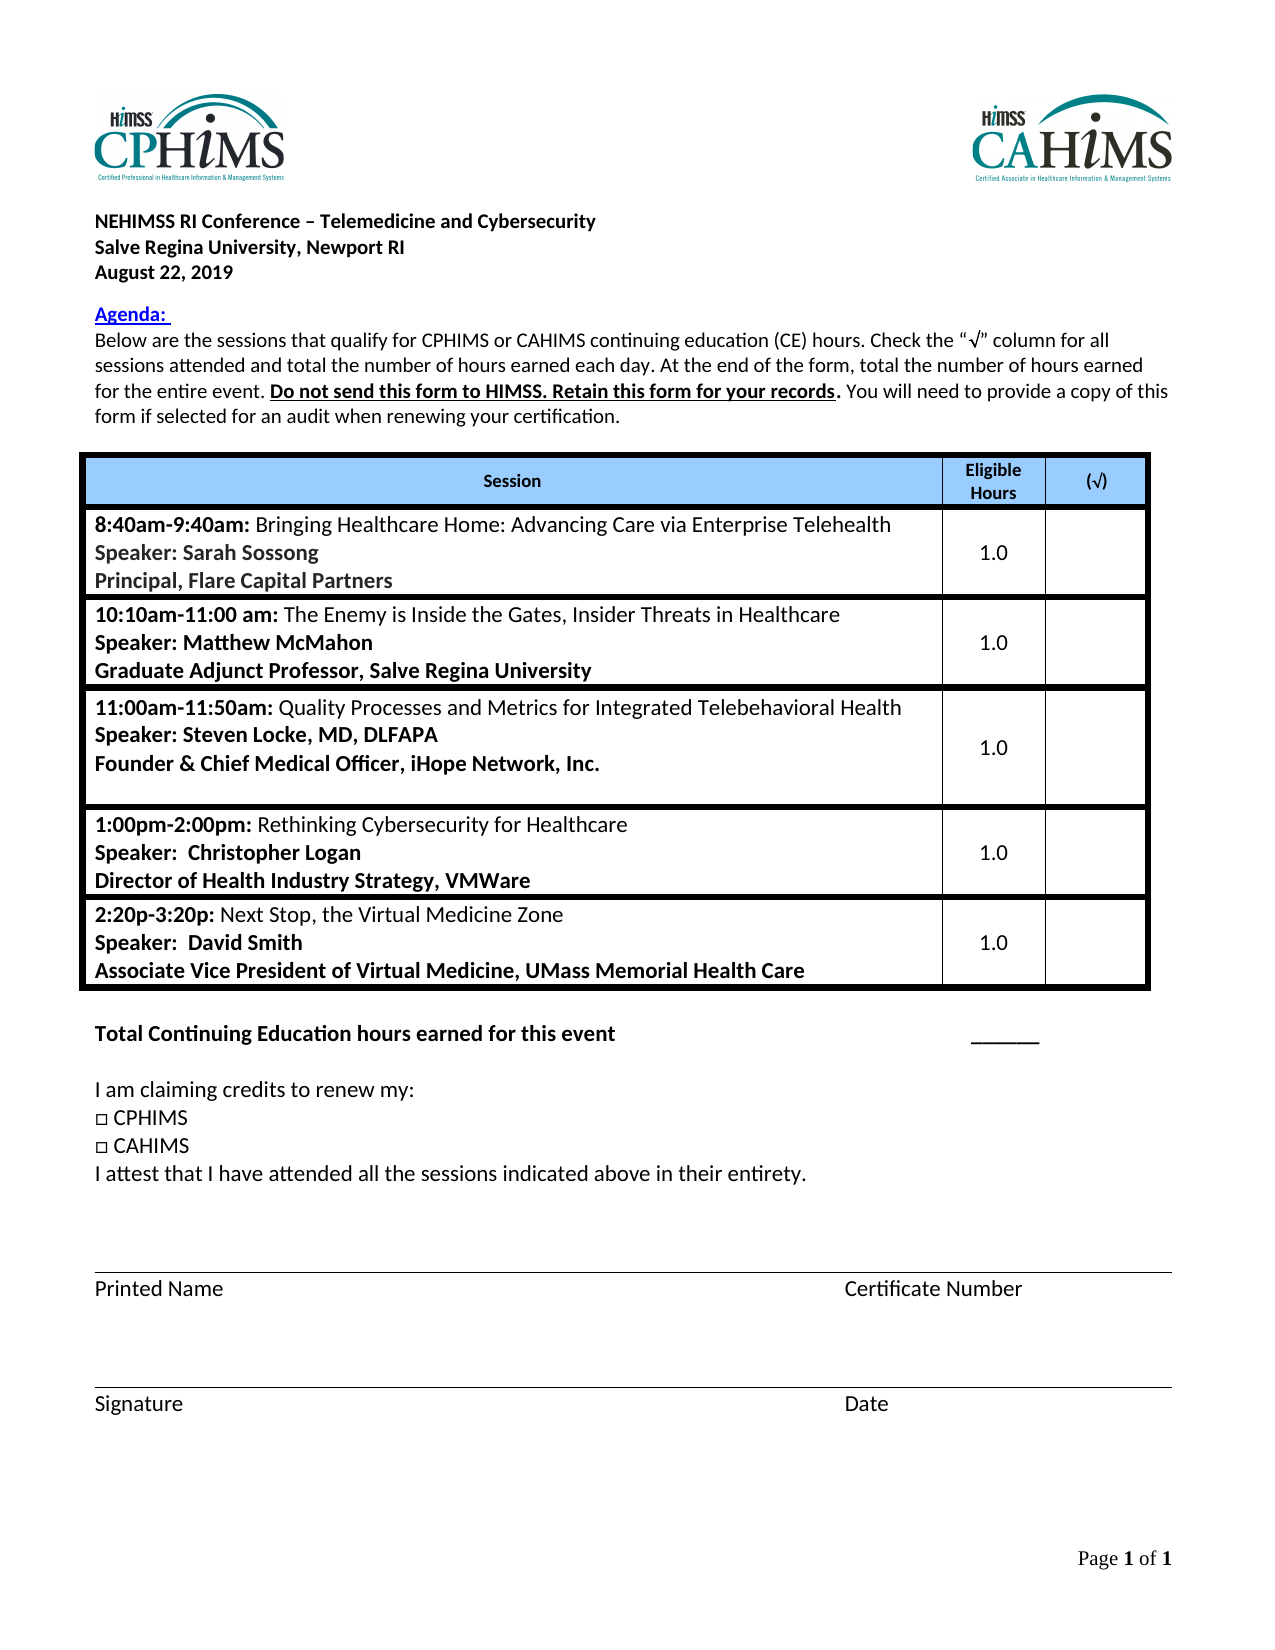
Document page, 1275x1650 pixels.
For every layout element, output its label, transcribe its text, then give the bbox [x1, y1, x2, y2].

picture [94, 94, 284, 181]
table_cell 2:20p-3:20p: Next Stop, the Virtual Medicine Zone Speaker: David Smith Associate Vice President of Virtual Medicine, UMass Memorial Health Care [86, 900, 942, 984]
text I am claiming credits to renew my: [94, 1075, 1172, 1103]
text Printed Name Certificate Number [94, 1273, 1172, 1302]
table_cell 10:10am-11:00 am: The Enemy is Inside the Gates, Insider Threats in Healthcare Speaker: Matthew McMahon Graduate Adjunct Professor, Salve Regina University [86, 600, 942, 684]
table_header Session [86, 458, 942, 504]
table_cell 1.0 [943, 810, 1045, 894]
text □ CPHIMS [94, 1103, 1172, 1131]
table_header Eligible Hours [943, 458, 1045, 504]
table_cell 1.0 [943, 900, 1045, 984]
table_cell [1046, 600, 1145, 684]
text Signature Date [94, 1388, 1172, 1418]
picture [972, 94, 1172, 182]
table_cell 1.0 [943, 600, 1045, 684]
table_cell [1046, 900, 1145, 984]
table_cell [1046, 691, 1145, 804]
table_cell 1.0 [943, 510, 1045, 594]
text Total Continuing Education hours earned for this event ______ [94, 1019, 1172, 1047]
table_cell 1:00pm-2:00pm: Rethinking Cybersecurity for Healthcare Speaker: Christopher Logan Director of Health Industry Strategy, VMWare [86, 810, 942, 894]
table_cell 1.0 [943, 691, 1045, 804]
table_cell 11:00am-11:50am: Quality Processes and Metrics for Integrated Telebehavioral Health Speaker: Steven Locke, MD, DLFAPA Founder & Chief Medical Officer, iHope Network, Inc. [86, 691, 942, 804]
table_cell [1046, 510, 1145, 594]
table_cell 8:40am-9:40am: Bringing Healthcare Home: Advancing Care via Enterprise Telehealth Speaker: Sarah Sossong Principal, Flare Capital Partners [86, 510, 942, 594]
text I attest that I have attended all the sessions indicated above in their entirety. [94, 1159, 1172, 1216]
table_header () [1046, 458, 1145, 504]
text □ CAHIMS [94, 1131, 1172, 1159]
table_cell [1046, 810, 1145, 894]
text Agenda: Below are the sessions that qualify for CPHIMS or CAHIMS continuing education (CE) hours. Check the “” column for all sessions attended and total the number of hours earned each day. At the end of the form, total the number of hours earned for the entire event. Do not send this form to HIMSS. Retain this form for your records. You will need to provide a copy of this form if selected for an audit when renewing your certification. [94, 302, 1172, 429]
